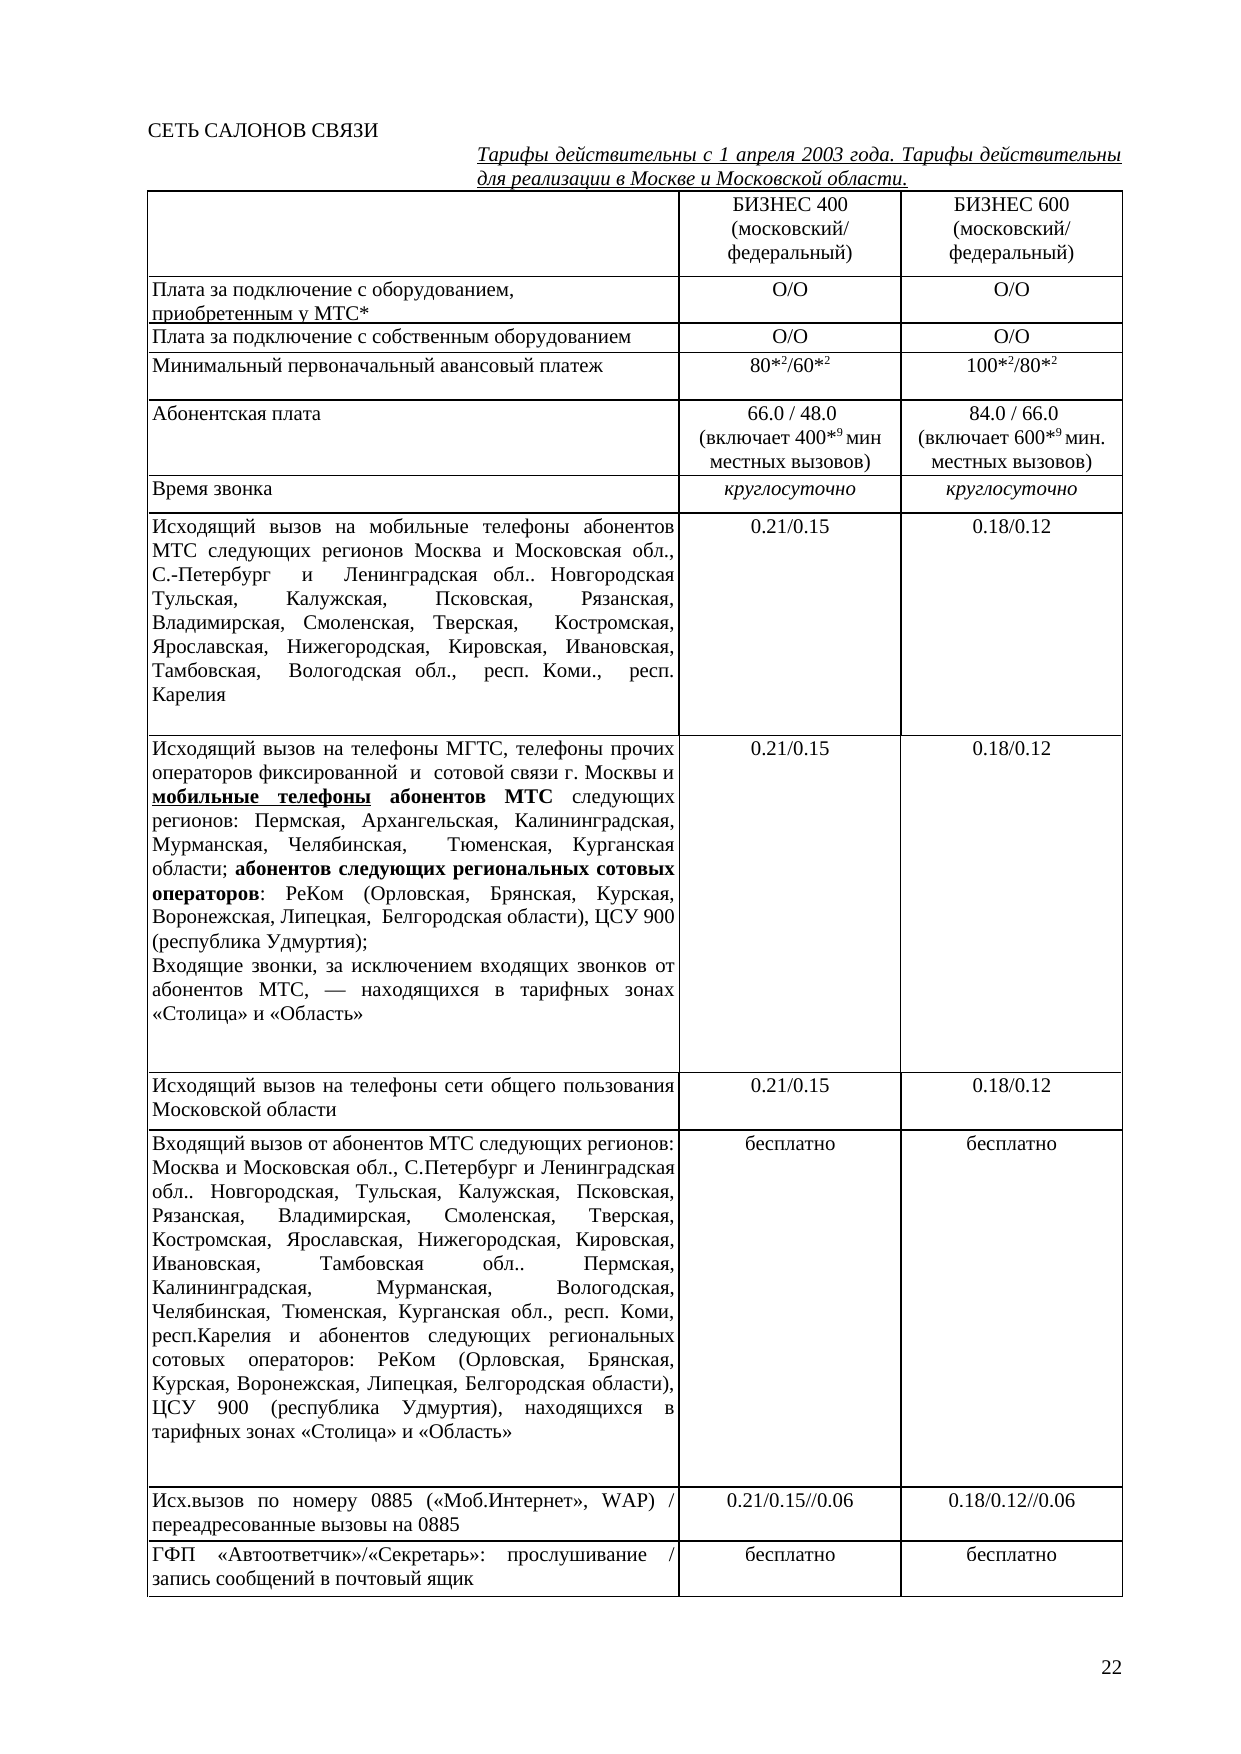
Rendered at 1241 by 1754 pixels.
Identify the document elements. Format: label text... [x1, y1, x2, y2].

table_cell Время звонка [148, 476, 678, 505]
text СЕТЬ САЛОНОВ СВЯЗИ [148, 118, 1122, 142]
table_cell О/О [902, 277, 1122, 322]
table_cell 0.18/0.12 [902, 514, 1122, 589]
table_header БИЗНЕС 600 (московский/ федеральный) [902, 192, 1122, 276]
table_cell Исходящий вызов на телефоны МГТС, телефоны прочих операторов фиксированной и сотовой связи г. Москвы и мобильные телефоны абонентов МТС следующих регионов: Пермская, Архангельская, Калининградская, Мурманская, Челябинская, Тюменская, Курганская области; абонентов следующих региональных сотовых операторов: РеКом (Орловская, Брянская, Курская, Воронежская, Липецкая, Белгородская области), ЦСУ 900 (республика Удмуртия); Входящие звонки, за исключением входящих звонков от абонентов МТС, — находящихся в тарифных зонах «Столица» и «Область» [148, 736, 679, 1072]
table_header [148, 192, 678, 276]
text Тарифы действительны с 1 апреля 2003 года. Тарифы действительны для реализации в Москве и Московской области. [477, 164, 1122, 190]
table_cell Входящий вызов от абонентов МТС следующих регионов: Москва и Московская обл., С.Петербург и Ленинградская обл.. Новгородская, Тульская, Калужская, Псковская, Рязанская, Владимирская, Смоленская, Тверская, Костромская, Ярославская, Нижегородская, Кировская, Ивановская, Тамбовская обл.. Пермская, Калининградская, Мурманская, Вологодская, Челябинская, Тюменская, Курганская обл., респ. Коми, респ.Карелия и абонентов следующих региональных сотовых операторов: РеКом (Орловская, Брянская, Курская, Воронежская, Липецкая, Белгородская области), ЦСУ 900 (республика Удмуртия), находящихся в тарифных зонах «Столица» и «Область» [148, 1130, 678, 1486]
table_cell круглосуточно [680, 476, 900, 505]
table_cell [680, 505, 900, 512]
table_cell [902, 1507, 1122, 1540]
table_header БИЗНЕС 400 (московский/ федеральный) [680, 192, 900, 276]
table_cell [680, 1561, 900, 1596]
text Тарифы действительны с 1 апреля 2003 года. Тарифы действительны для реализации в Москве и Московской области. [477, 142, 1122, 163]
table_cell 80*2/60*2 [680, 353, 900, 399]
table_cell О/О [680, 277, 900, 322]
table_cell О/О [902, 324, 1122, 351]
table_cell Исходящий вызов на мобильные телефоны абонентов МТС следующих регионов Москва и Московская обл., С.-Петербург и Ленинградская обл.. Новгородская Тульская, Калужская, Псковская, Рязанская, Владимирская, Смоленская, Тверская, Костромская, Ярославская, Нижегородская, Кировская, Ивановская, Тамбовская, Вологодская обл., респ. Коми., респ. Карелия [148, 513, 678, 735]
table_cell бесплатно [902, 1542, 1122, 1561]
table_cell [148, 505, 678, 512]
table_cell 0.21/0.15 [680, 736, 900, 1072]
table_cell 100*2/80*2 [902, 353, 1122, 399]
table_cell 0.21/0.15 [680, 1073, 900, 1129]
table_cell [680, 590, 900, 735]
table_cell Абонентская плата [148, 400, 678, 474]
table_cell 84.0 / 66.0 (включает 600*9 мин. местных вызовов) [902, 401, 1122, 474]
table_cell [902, 505, 1122, 512]
table_cell круглосуточно [902, 476, 1122, 505]
table_cell 0.21/0.15 [680, 514, 900, 589]
table_cell Плата за подключение с оборудованием, приобретенным у МТС* [148, 277, 678, 322]
table_cell бесплатно [902, 1131, 1122, 1486]
table_cell бесплатно [680, 1542, 900, 1561]
table_cell ГФП «Автоответчик»/«Секретарь»: прослушивание / запись сообщений в почтовый ящик [148, 1541, 678, 1596]
table_cell Исходящий вызов на телефоны сети общего пользования Московской области [148, 1073, 678, 1129]
table_cell Минимальный первоначальный авансовый платеж [148, 353, 678, 399]
table_cell Исх.вызов по номеру 0885 («Моб.Интернет», WAP) / переадресованные вызовы на 0885 [148, 1487, 678, 1540]
table_cell 0.18/0.12 [901, 735, 1122, 1072]
table_cell Плата за подключение с собственным оборудованием [148, 323, 678, 351]
table_cell [680, 1507, 900, 1540]
table_cell 0.18/0.12 [902, 1072, 1122, 1129]
table_cell 66.0 / 48.0 (включает 400*9 мин местных вызовов) [680, 401, 900, 474]
table_cell [902, 1561, 1122, 1596]
table_cell бесплатно [680, 1131, 900, 1486]
table_cell О/О [680, 324, 900, 351]
table_cell [902, 590, 1122, 735]
table_cell 0.18/0.12//0.06 [902, 1488, 1122, 1507]
table_cell 0.21/0.15//0.06 [680, 1488, 900, 1507]
